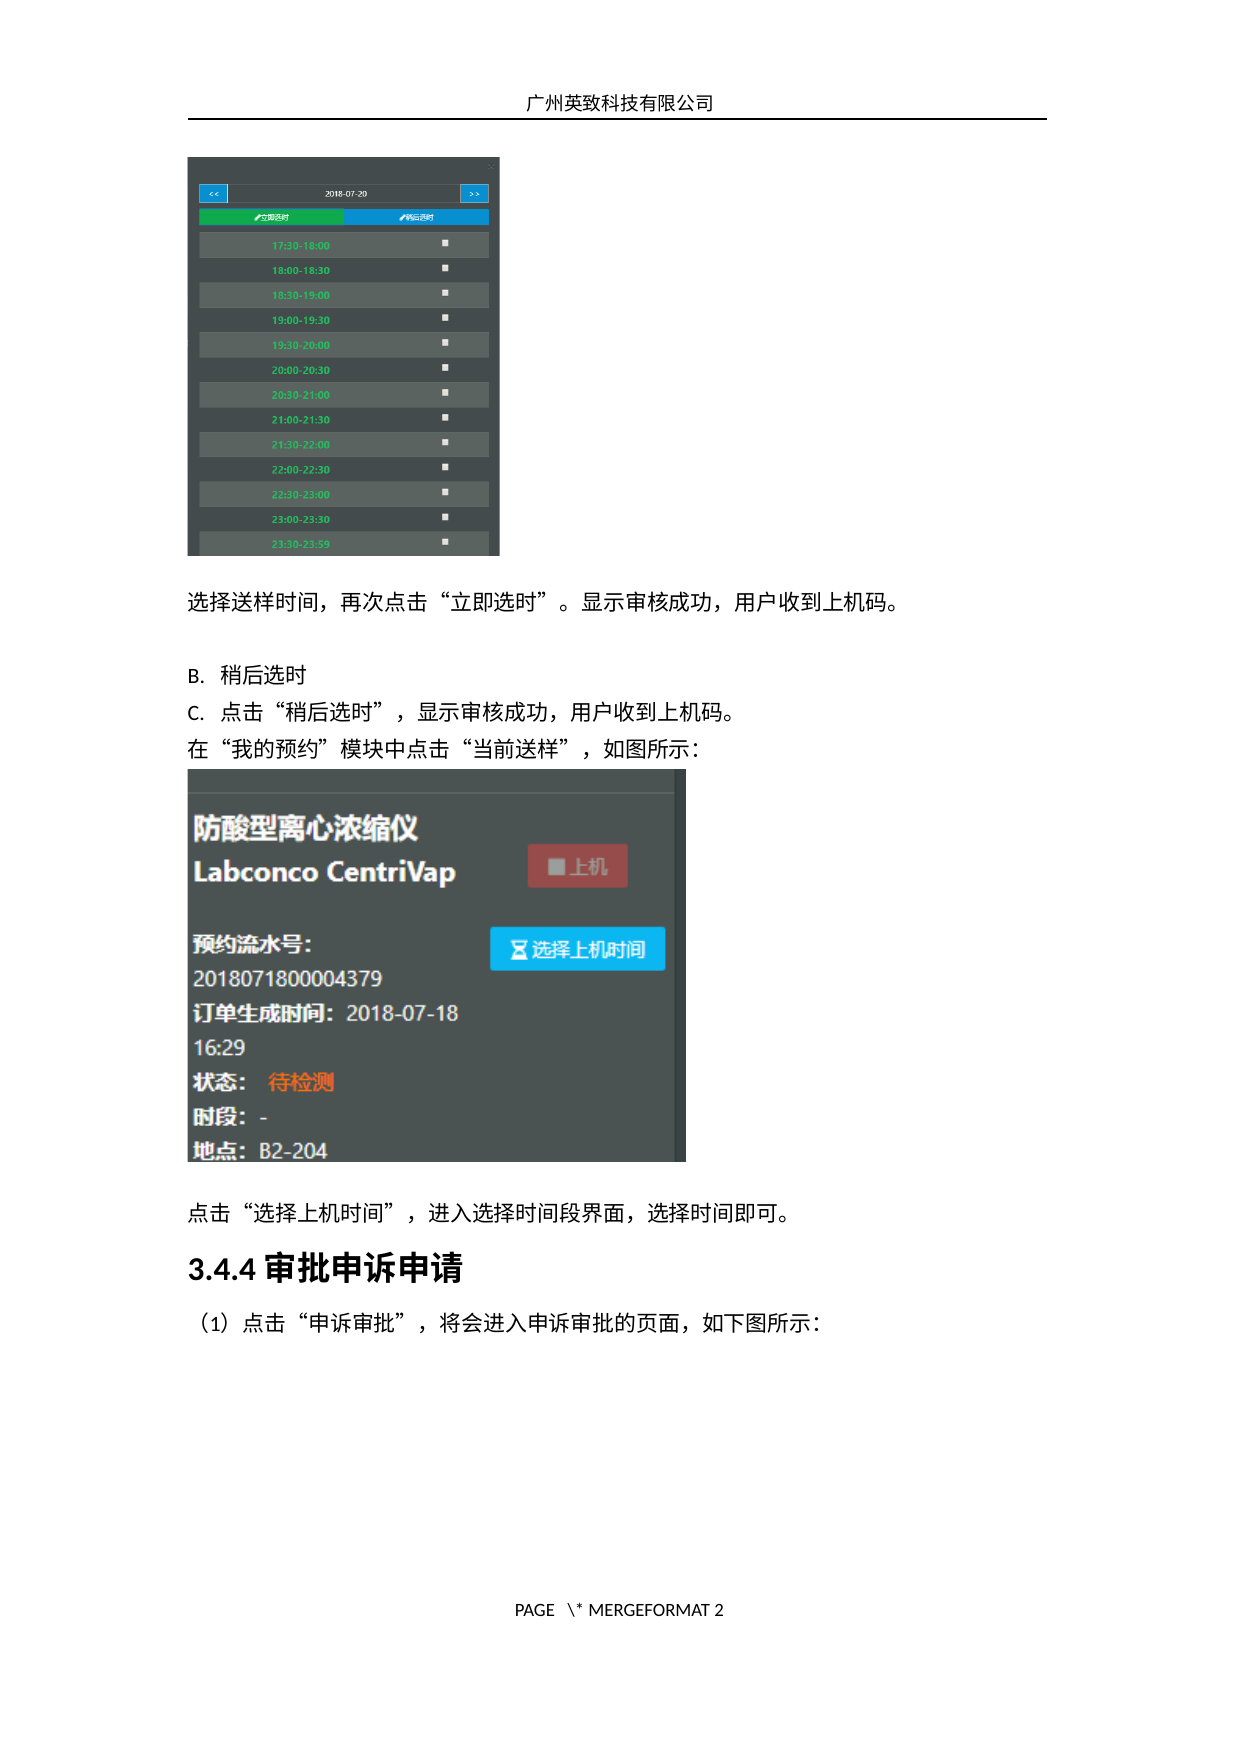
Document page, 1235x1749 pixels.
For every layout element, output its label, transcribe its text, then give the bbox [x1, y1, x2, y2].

list 选择送样时间，再次点击“立即选时”。显示审核成功，用户收到上机码。 [187, 584, 1047, 617]
picture [187, 769, 686, 1162]
text （1）点击“申诉审批”，将会进入申诉审批的页面，如下图所示： [187, 1305, 1047, 1338]
subtitle 3.4.4 审批申诉申请 [187, 1233, 1047, 1298]
list 稍后选时 [187, 658, 1047, 690]
picture [187, 157, 500, 556]
list 点击“选择上机时间”，进入选择时间段界面，选择时间即可。 [187, 1196, 1047, 1228]
list 点击“稍后选时”，显示审核成功，用户收到上机码。 [187, 695, 1047, 727]
list 在“我的预约”模块中点击“当前送样”，如图所示： [187, 732, 1047, 764]
